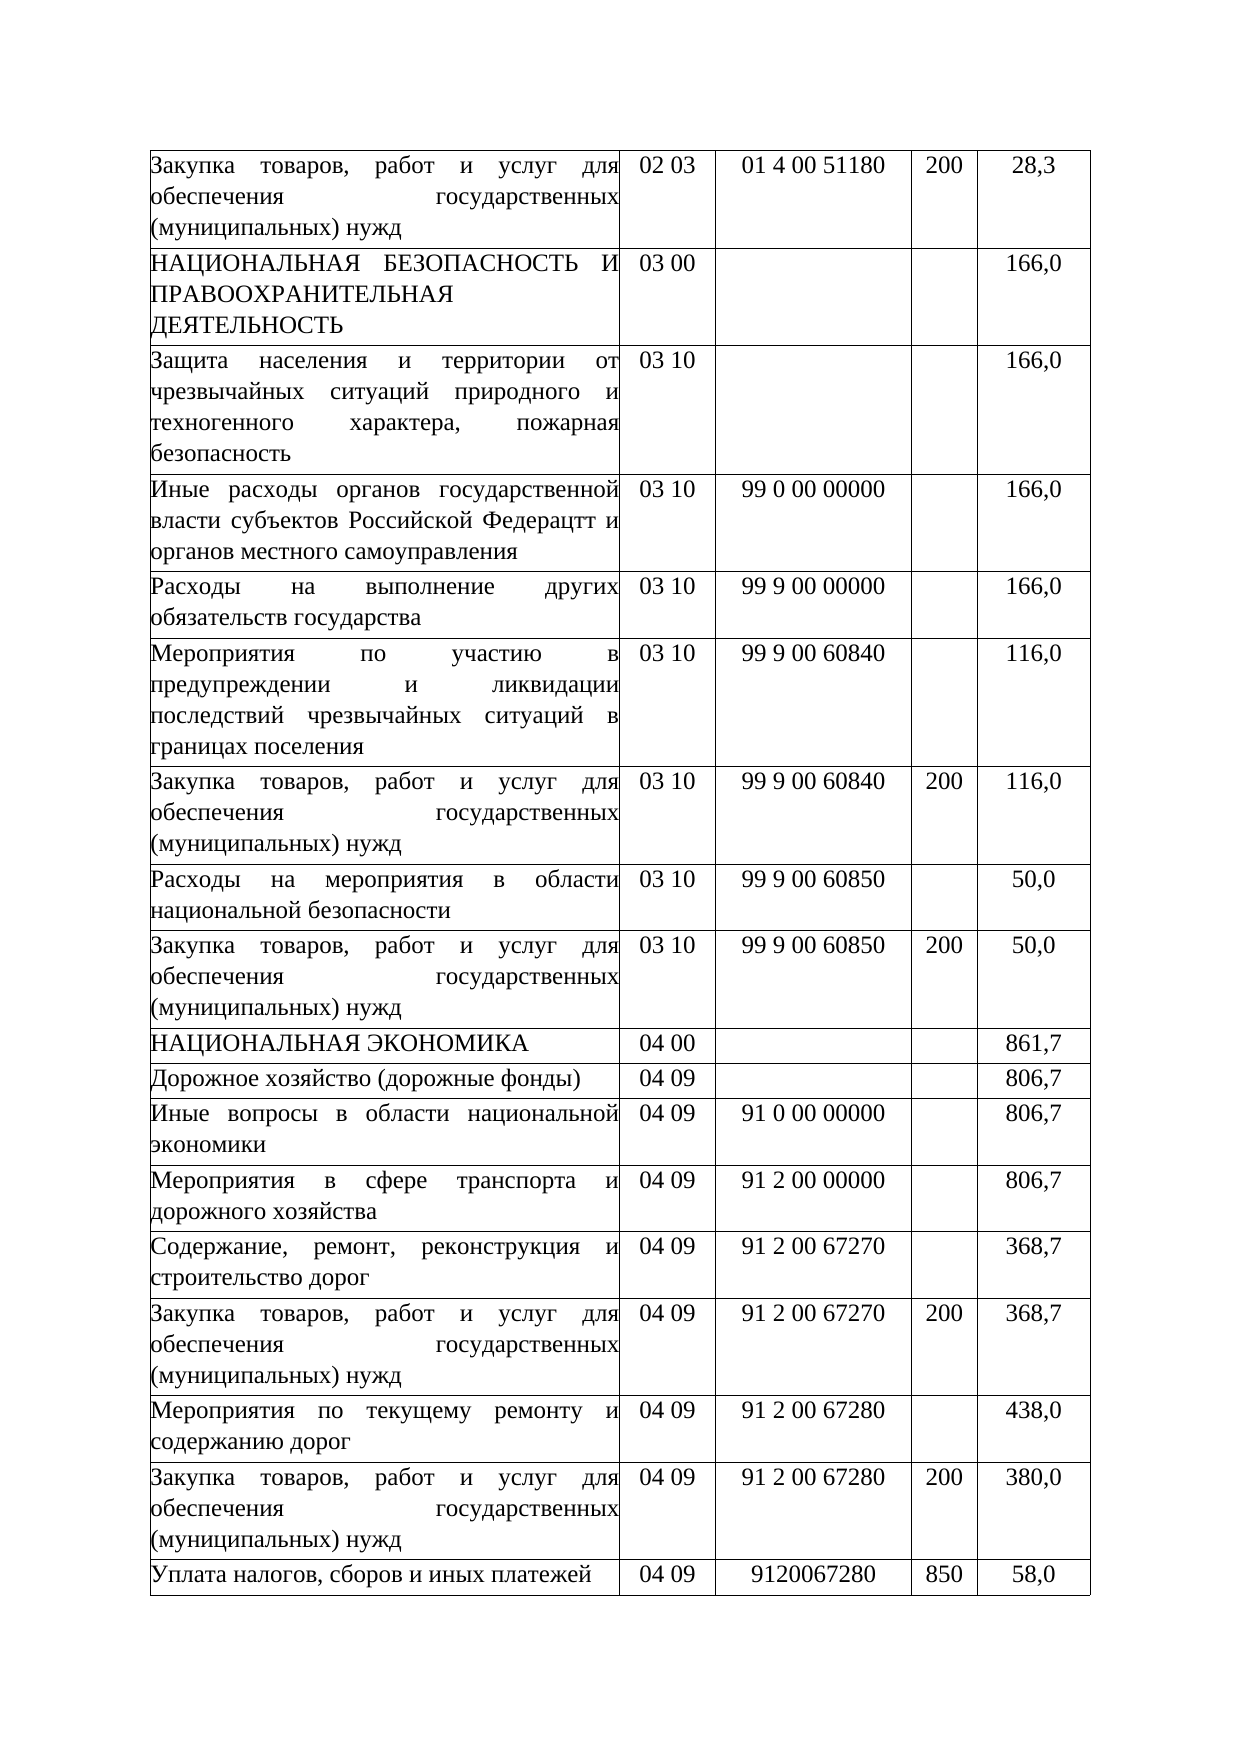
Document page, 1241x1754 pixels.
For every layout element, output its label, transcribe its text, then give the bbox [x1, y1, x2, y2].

table_cell 368,7 [978, 1232, 1090, 1298]
table_cell 200 [912, 151, 977, 247]
table_cell Закупка товаров, работ и услуг для обеспечения государственных (муниципальных) нужд [151, 151, 619, 247]
table_cell 04 09 [620, 1099, 715, 1165]
table_cell [912, 1064, 977, 1098]
table_cell 166,0 [978, 346, 1090, 473]
table_cell [716, 1064, 911, 1098]
table_cell НАЦИОНАЛЬНАЯ ЭКОНОМИКА [151, 1029, 619, 1063]
table_cell 99 0 00 00000 [716, 475, 911, 571]
table_cell 04 00 [620, 1029, 715, 1063]
table_cell 806,7 [978, 1166, 1090, 1231]
table_cell [912, 1232, 977, 1298]
table_cell 806,7 [978, 1099, 1090, 1165]
table_cell 91 2 00 67270 [716, 1299, 911, 1395]
table_cell 03 00 [620, 249, 715, 345]
table_cell Уплата налогов, сборов и иных платежей [151, 1560, 619, 1594]
table_cell 04 09 [620, 1166, 715, 1231]
table_cell Иные вопросы в области национальной экономики [151, 1099, 619, 1165]
table_cell [912, 249, 977, 345]
table_cell 02 03 [620, 151, 715, 247]
table_cell Закупка товаров, работ и услуг для обеспечения государственных (муниципальных) нужд [151, 931, 619, 1027]
table_cell 200 [912, 767, 977, 863]
table_cell 28,3 [978, 151, 1090, 247]
table_cell 04 09 [620, 1299, 715, 1395]
table_cell 91 2 00 67280 [716, 1396, 911, 1462]
table_cell Закупка товаров, работ и услуг для обеспечения государственных (муниципальных) нужд [151, 1463, 619, 1559]
table_cell Мероприятия в сфере транспорта и дорожного хозяйства [151, 1166, 619, 1231]
table_cell 99 9 00 60850 [716, 865, 911, 930]
table_cell [716, 249, 911, 345]
table_cell 03 10 [620, 931, 715, 1027]
table_cell Дорожное хозяйство (дорожные фонды) [151, 1064, 619, 1098]
table_cell 91 2 00 67270 [716, 1232, 911, 1298]
table_cell 04 09 [620, 1463, 715, 1559]
table_cell [912, 1166, 977, 1231]
table_cell [716, 346, 911, 473]
table_cell [912, 1099, 977, 1165]
table_cell 806,7 [978, 1064, 1090, 1098]
table_cell 91 2 00 00000 [716, 1166, 911, 1231]
table_cell [912, 346, 977, 473]
table_cell 58,0 [978, 1560, 1090, 1594]
table_cell Расходы на выполнение других обязательств государства [151, 572, 619, 637]
table_cell [912, 1396, 977, 1462]
table_cell 99 9 00 60840 [716, 767, 911, 863]
table_cell 166,0 [978, 572, 1090, 637]
table_cell Мероприятия по участию в предупреждении и ликвидации последствий чрезвычайных ситуаций в границах поселения [151, 639, 619, 766]
table_cell 03 10 [620, 346, 715, 473]
table_cell 861,7 [978, 1029, 1090, 1063]
table_cell Иные расходы органов государственной власти субъектов Российской Федерацтт и органов местного самоуправления [151, 475, 619, 571]
table_cell Расходы на мероприятия в области национальной безопасности [151, 865, 619, 930]
table_cell 116,0 [978, 639, 1090, 766]
table_cell 04 09 [620, 1232, 715, 1298]
table_cell 99 9 00 60840 [716, 639, 911, 766]
table_cell [912, 572, 977, 637]
table_cell 850 [912, 1560, 977, 1594]
table_cell 01 4 00 51180 [716, 151, 911, 247]
table_cell 116,0 [978, 767, 1090, 863]
table_cell [912, 865, 977, 930]
table_cell 99 9 00 00000 [716, 572, 911, 637]
table_cell [912, 475, 977, 571]
table_cell Закупка товаров, работ и услуг для обеспечения государственных (муниципальных) нужд [151, 767, 619, 863]
table_cell Закупка товаров, работ и услуг для обеспечения государственных (муниципальных) нужд [151, 1299, 619, 1395]
table_cell 03 10 [620, 639, 715, 766]
table_cell 03 10 [620, 572, 715, 637]
table_cell 438,0 [978, 1396, 1090, 1462]
table_cell 04 09 [620, 1560, 715, 1594]
table_cell 166,0 [978, 249, 1090, 345]
table_cell 200 [912, 931, 977, 1027]
table_cell 9120067280 [716, 1560, 911, 1594]
table_cell 03 10 [620, 475, 715, 571]
table_cell 99 9 00 60850 [716, 931, 911, 1027]
table_cell 50,0 [978, 931, 1090, 1027]
table_cell 04 09 [620, 1064, 715, 1098]
table_cell Мероприятия по текущему ремонту и содержанию дорог [151, 1396, 619, 1462]
table_cell [912, 1029, 977, 1063]
table_cell [716, 1029, 911, 1063]
table_cell НАЦИОНАЛЬНАЯ БЕЗОПАСНОСТЬ И ПРАВООХРАНИТЕЛЬНАЯ ДЕЯТЕЛЬНОСТЬ [151, 249, 619, 345]
table_cell 03 10 [620, 767, 715, 863]
table_cell 200 [912, 1299, 977, 1395]
table_cell Содержание, ремонт, реконструкция и строительство дорог [151, 1232, 619, 1298]
table_cell Защита населения и территории от чрезвычайных ситуаций природного и техногенного характера, пожарная безопасность [151, 346, 619, 473]
table_cell 50,0 [978, 865, 1090, 930]
table_cell 91 0 00 00000 [716, 1099, 911, 1165]
table_cell [912, 639, 977, 766]
table_cell 380,0 [978, 1463, 1090, 1559]
table_cell 03 10 [620, 865, 715, 930]
table_cell 166,0 [978, 475, 1090, 571]
table_cell 91 2 00 67280 [716, 1463, 911, 1559]
table_cell 04 09 [620, 1396, 715, 1462]
table_cell 368,7 [978, 1299, 1090, 1395]
table_cell 200 [912, 1463, 977, 1559]
